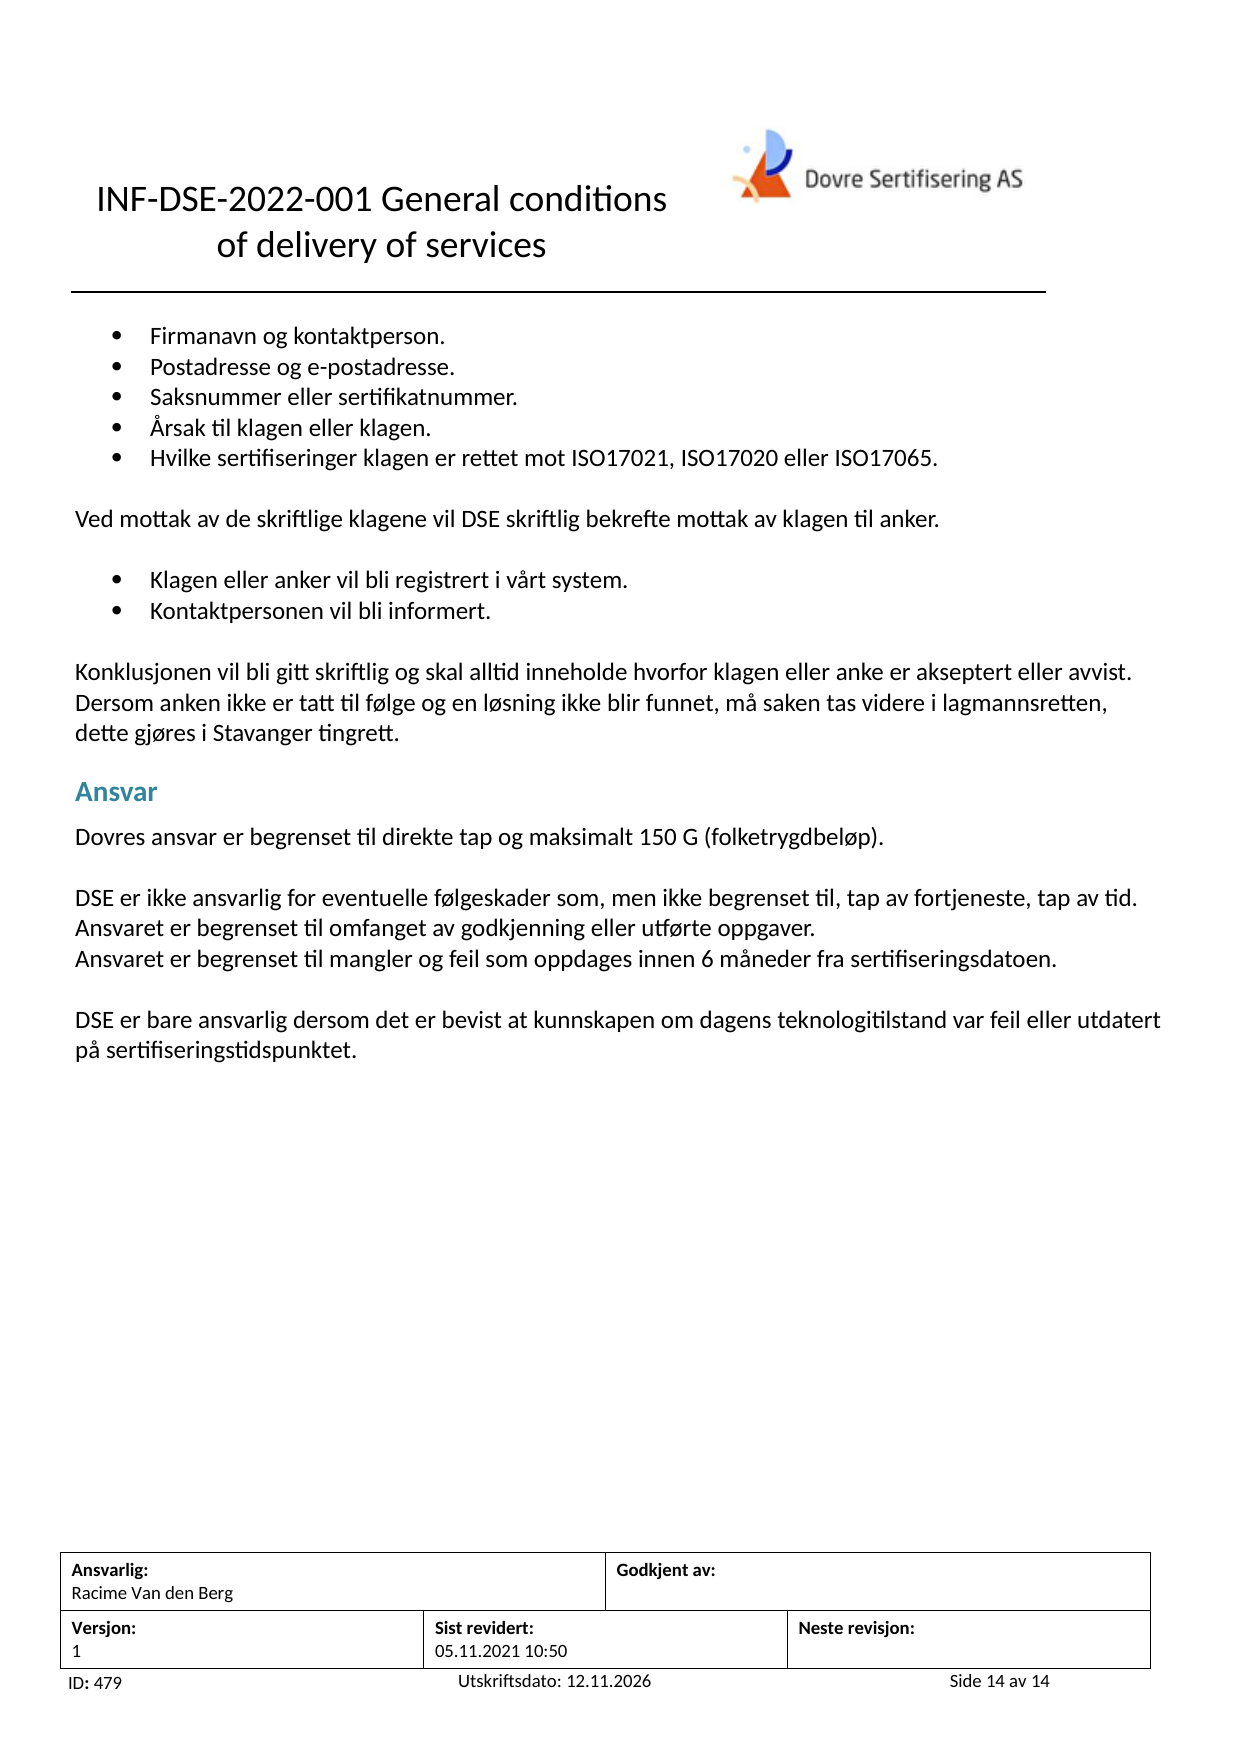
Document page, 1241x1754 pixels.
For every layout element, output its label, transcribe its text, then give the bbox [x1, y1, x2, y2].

list Hvilke sertifiseringer klagen er rettet mot ISO17021, ISO17020 eller ISO17065. [112, 442, 1165, 473]
list Saksnummer eller sertifikatnummer. [112, 381, 1165, 412]
text Konklusjonen vil bli gitt skriftlig og skal alltid inneholde hvorfor klagen eller anke er akseptert eller avvist. [75, 656, 1165, 687]
picture [722, 126, 1035, 204]
text DSE er bare ansvarlig dersom det er bevist at kunnskapen om dagens teknologitilstand var feil eller utdatert på sertifiseringstidspunktet. [75, 1004, 1165, 1065]
text DSE er ikke ansvarlig for eventuelle følgeskader som, men ikke begrenset til, tap av fortjeneste, tap av tid. [75, 882, 1165, 912]
list Firmanavn og kontaktperson. [112, 320, 1165, 351]
list Kontaktpersonen vil bli informert. [112, 595, 1165, 626]
text Ved mottak av de skriftlige klagene vil DSE skriftlig bekrefte mottak av klagen til anker. [75, 503, 1165, 534]
list Årsak til klagen eller klagen. [112, 412, 1165, 442]
text Dovres ansvar er begrenset til direkte tap og maksimalt 150 G (folketrygdbeløp). [75, 821, 1165, 851]
text Ansvaret er begrenset til omfanget av godkjenning eller utførte oppgaver. [75, 912, 1165, 943]
list Klagen eller anker vil bli registrert i vårt system. [112, 564, 1165, 595]
text Ansvaret er begrenset til mangler og feil som oppdages innen 6 måneder fra sertifiseringsdatoen. [75, 943, 1165, 973]
text Dersom anken ikke er tatt til følge og en løsning ikke blir funnet, må saken tas videre i lagmannsretten, dette gjøres i Stavanger tingrett. [75, 687, 1165, 748]
text Ansvar [75, 773, 1165, 808]
list Postadresse og e-postadresse. [112, 351, 1165, 381]
